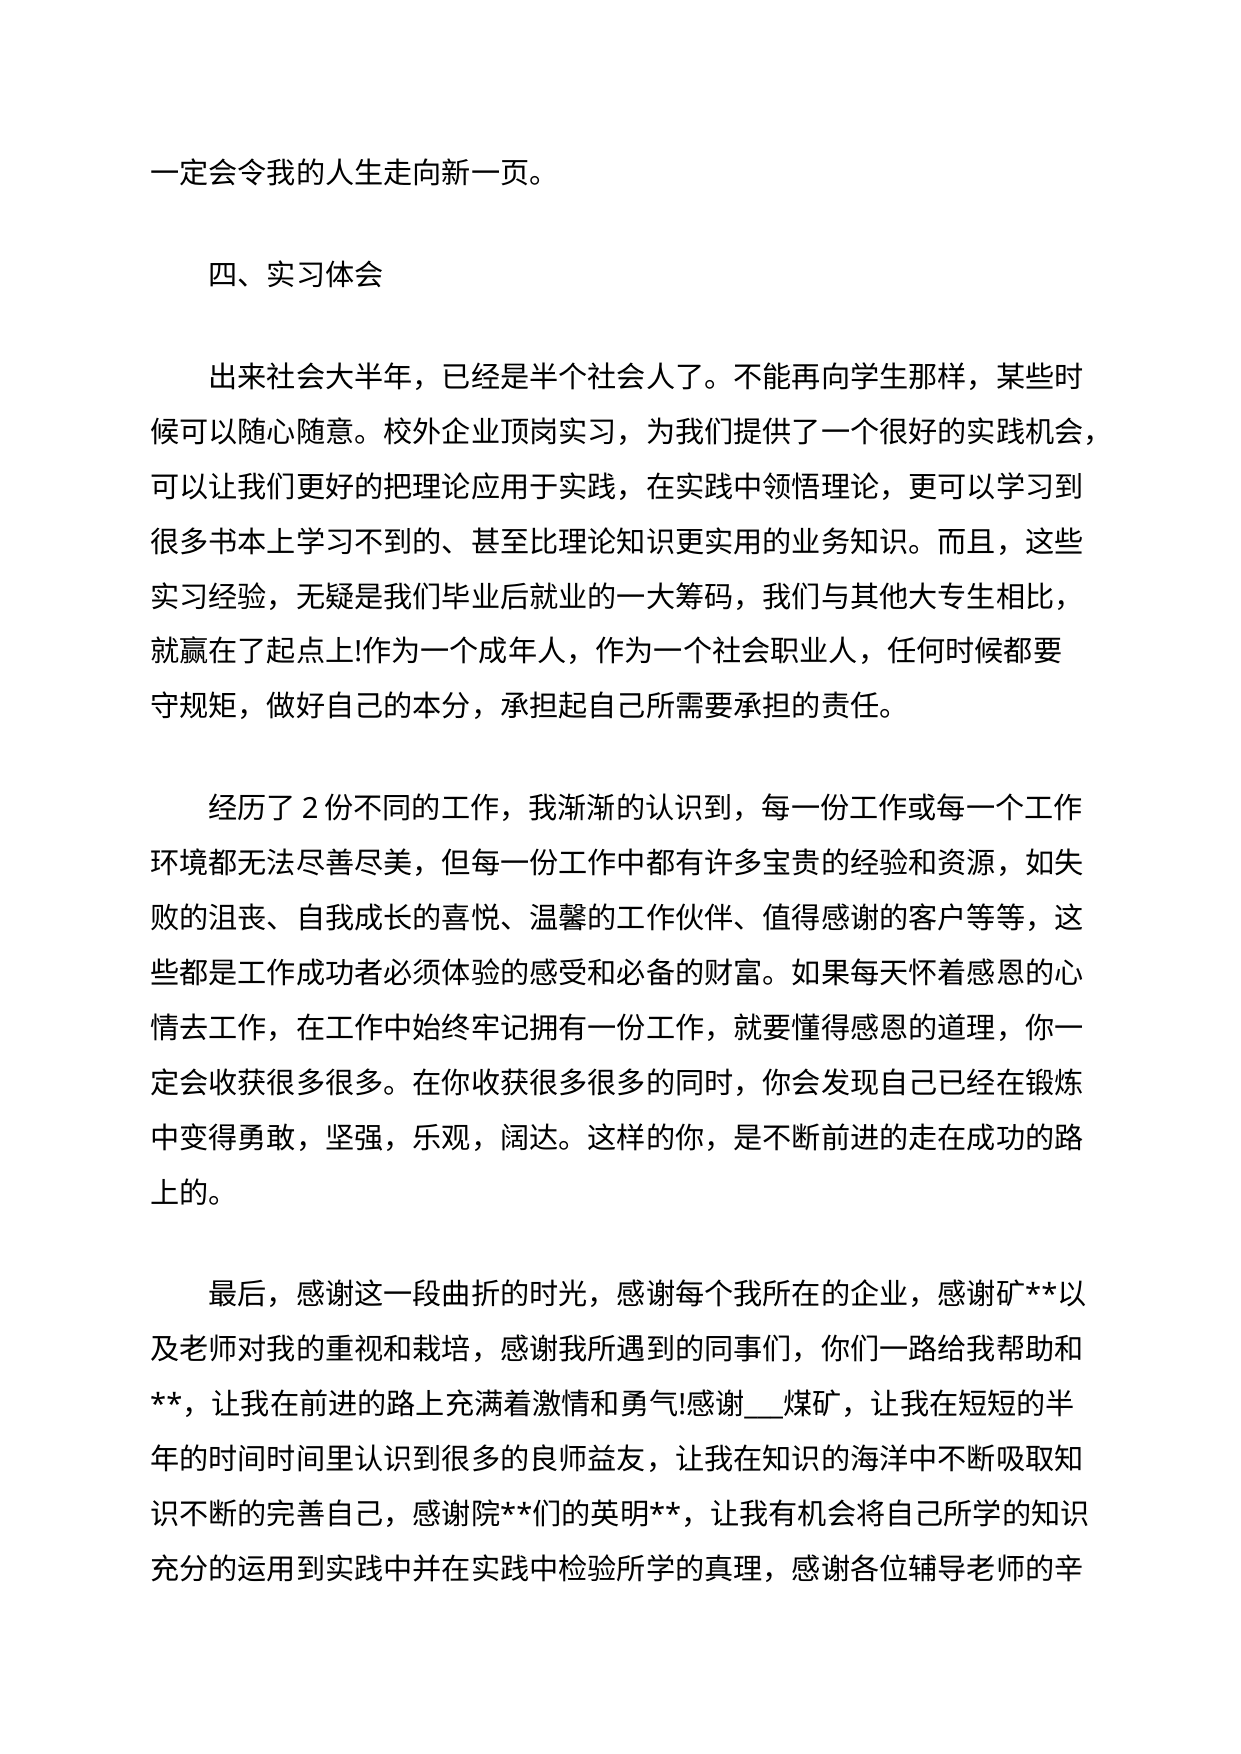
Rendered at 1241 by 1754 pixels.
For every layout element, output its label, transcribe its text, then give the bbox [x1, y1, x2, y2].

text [150, 1271, 1090, 1588]
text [150, 150, 1090, 192]
text 四、实习体会 [150, 252, 1090, 294]
text 出来社会大半年，已经是半个社会人了。不能再向学生那样，某些时候可以随心随意。校外企业顶岗实习，为我们提供了一个很好的实践机会，可以让我们更好的把理论应用于实践，在实践中领悟理论，更可以学习到很多书本上学习不到的、甚至比理论知识更实用的业务知识。而且，这些实习经验，无疑是我们毕业后就业的一大筹码，我们与其他大专生相比，就赢在了起点上!作为一个成年人，作为一个社会职业人，任何时候都要守规矩，做好自己的本分，承担起自己所需要承担的责任。 [150, 353, 1090, 725]
text 经历了2份不同的工作，我渐渐的认识到，每一份工作或每一个工作环境都无法尽善尽美，但每一份工作中都有许多宝贵的经验和资源，如失败的沮丧、自我成长的喜悦、温馨的工作伙伴、值得感谢的客户等等，这些都是工作成功者必须体验的感受和必备的财富。如果每天怀着感恩的心情去工作，在工作中始终牢记拥有一份工作，就要懂得感恩的道理，你一定会收获很多很多。在你收获很多很多的同时，你会发现自己已经在锻炼中变得勇敢，坚强，乐观，阔达。这样的你，是不断前进的走在成功的路上的。 [150, 785, 1090, 1211]
